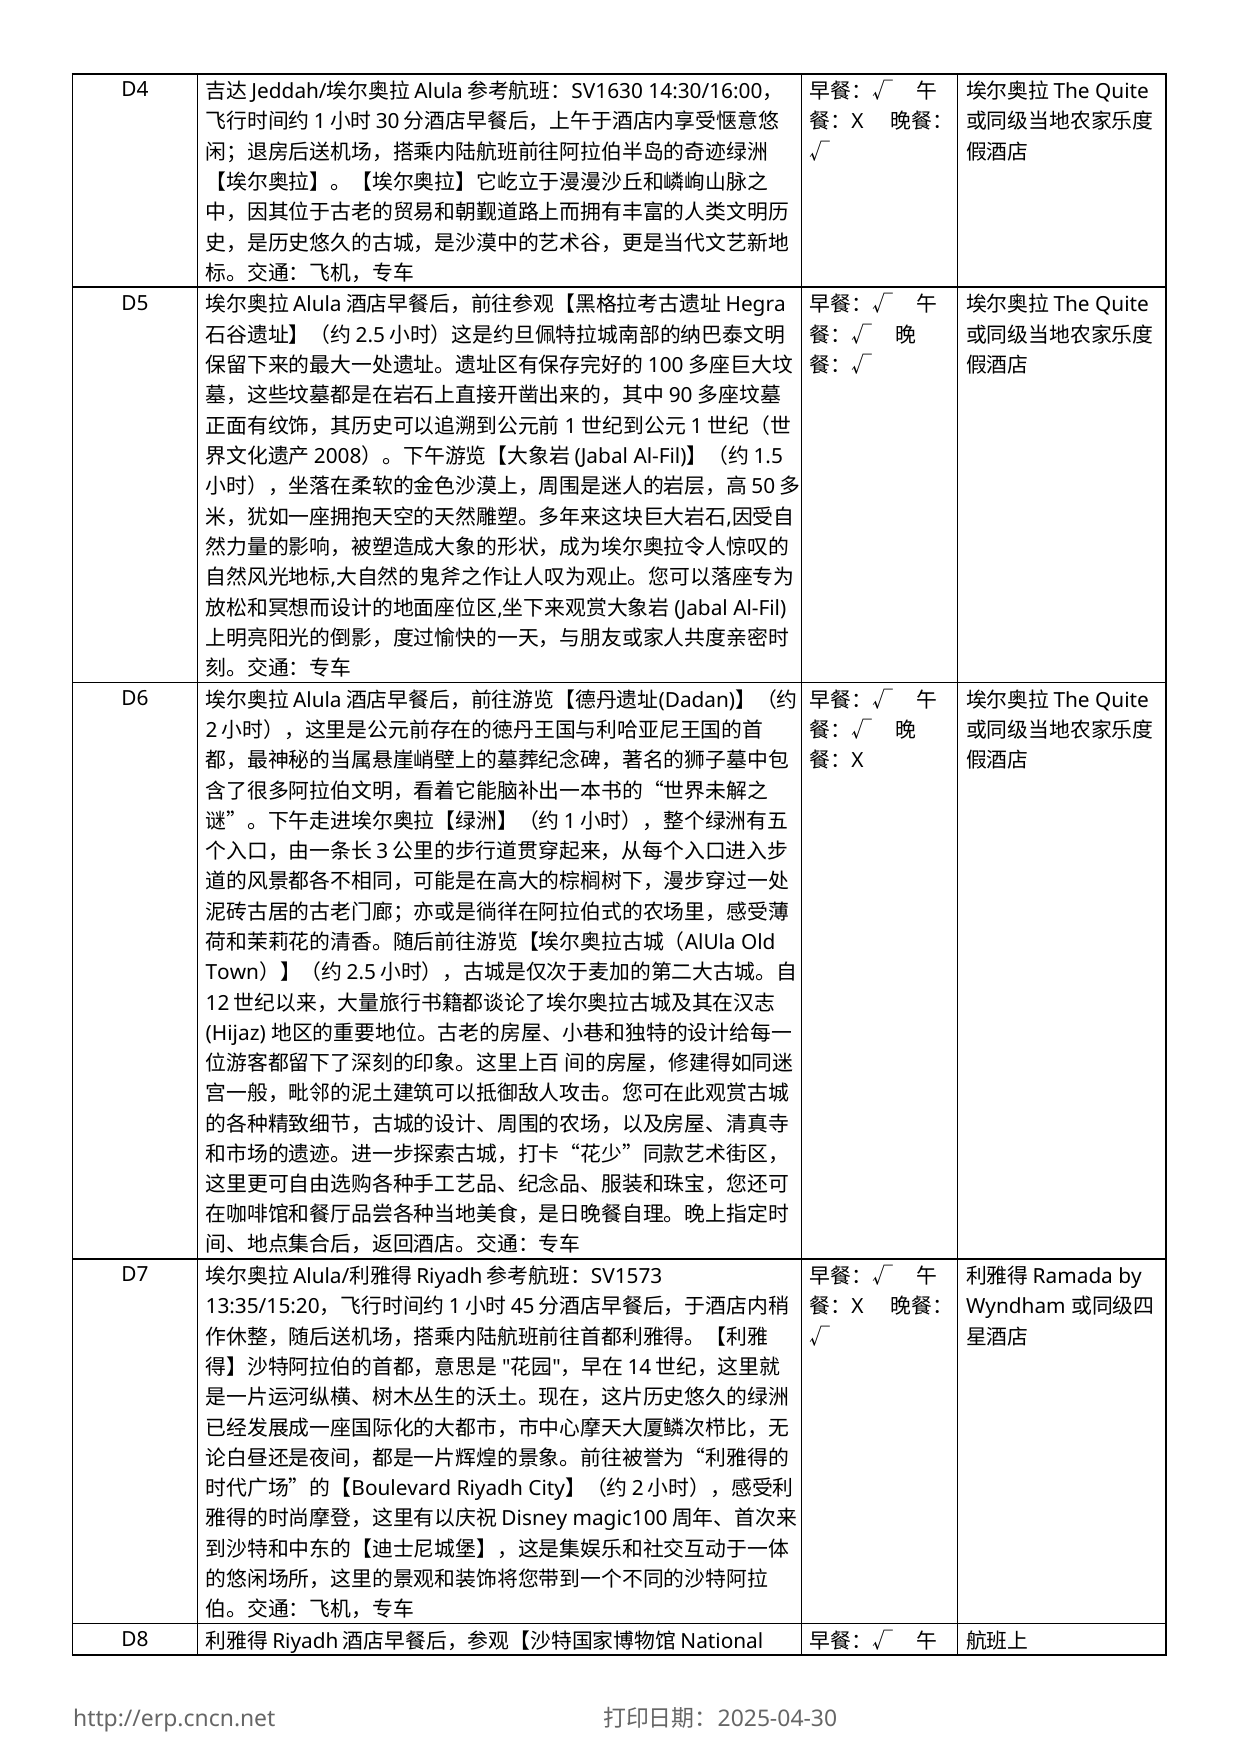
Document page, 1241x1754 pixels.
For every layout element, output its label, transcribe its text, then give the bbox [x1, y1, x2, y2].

table_cell 早餐：√ 午餐：X 晚餐：√ [802, 75, 957, 286]
table_cell 早餐：√ 午餐：√ 晚餐：√ [802, 288, 957, 681]
table_cell D5 [73, 288, 197, 681]
table_cell D7 [73, 1260, 197, 1622]
table_cell 利雅得Ramada by Wyndham 或同级四星酒店 [958, 1260, 1165, 1622]
table_cell 埃尔奥拉The Quite或同级当地农家乐度假酒店 [958, 683, 1165, 1258]
table_cell 早餐：√ 午餐：√ 晚餐：√ [802, 1624, 957, 1654]
table_cell D4 [73, 75, 197, 286]
table_cell 埃尔奥拉The Quite或同级当地农家乐度假酒店 [958, 288, 1165, 681]
table_cell 利雅得Riyadh [198, 1624, 801, 1654]
table_cell 埃尔奥拉Alula [198, 288, 801, 681]
table_cell 吉达Jeddah/埃尔奥拉Alula [198, 75, 801, 286]
table_cell 早餐：√ 午餐：√ 晚餐：X [802, 683, 957, 1258]
table_cell 早餐：√ 午餐：X 晚餐：√ [802, 1260, 957, 1622]
table_cell 埃尔奥拉The Quite或同级当地农家乐度假酒店 [958, 75, 1165, 286]
table_cell D8 [73, 1624, 197, 1654]
table_cell 埃尔奥拉Alula [198, 683, 801, 1258]
table_cell 航班上 [958, 1624, 1165, 1654]
table_cell D6 [73, 683, 197, 1258]
table_cell 埃尔奥拉Alula/利雅得Riyadh [198, 1260, 801, 1622]
